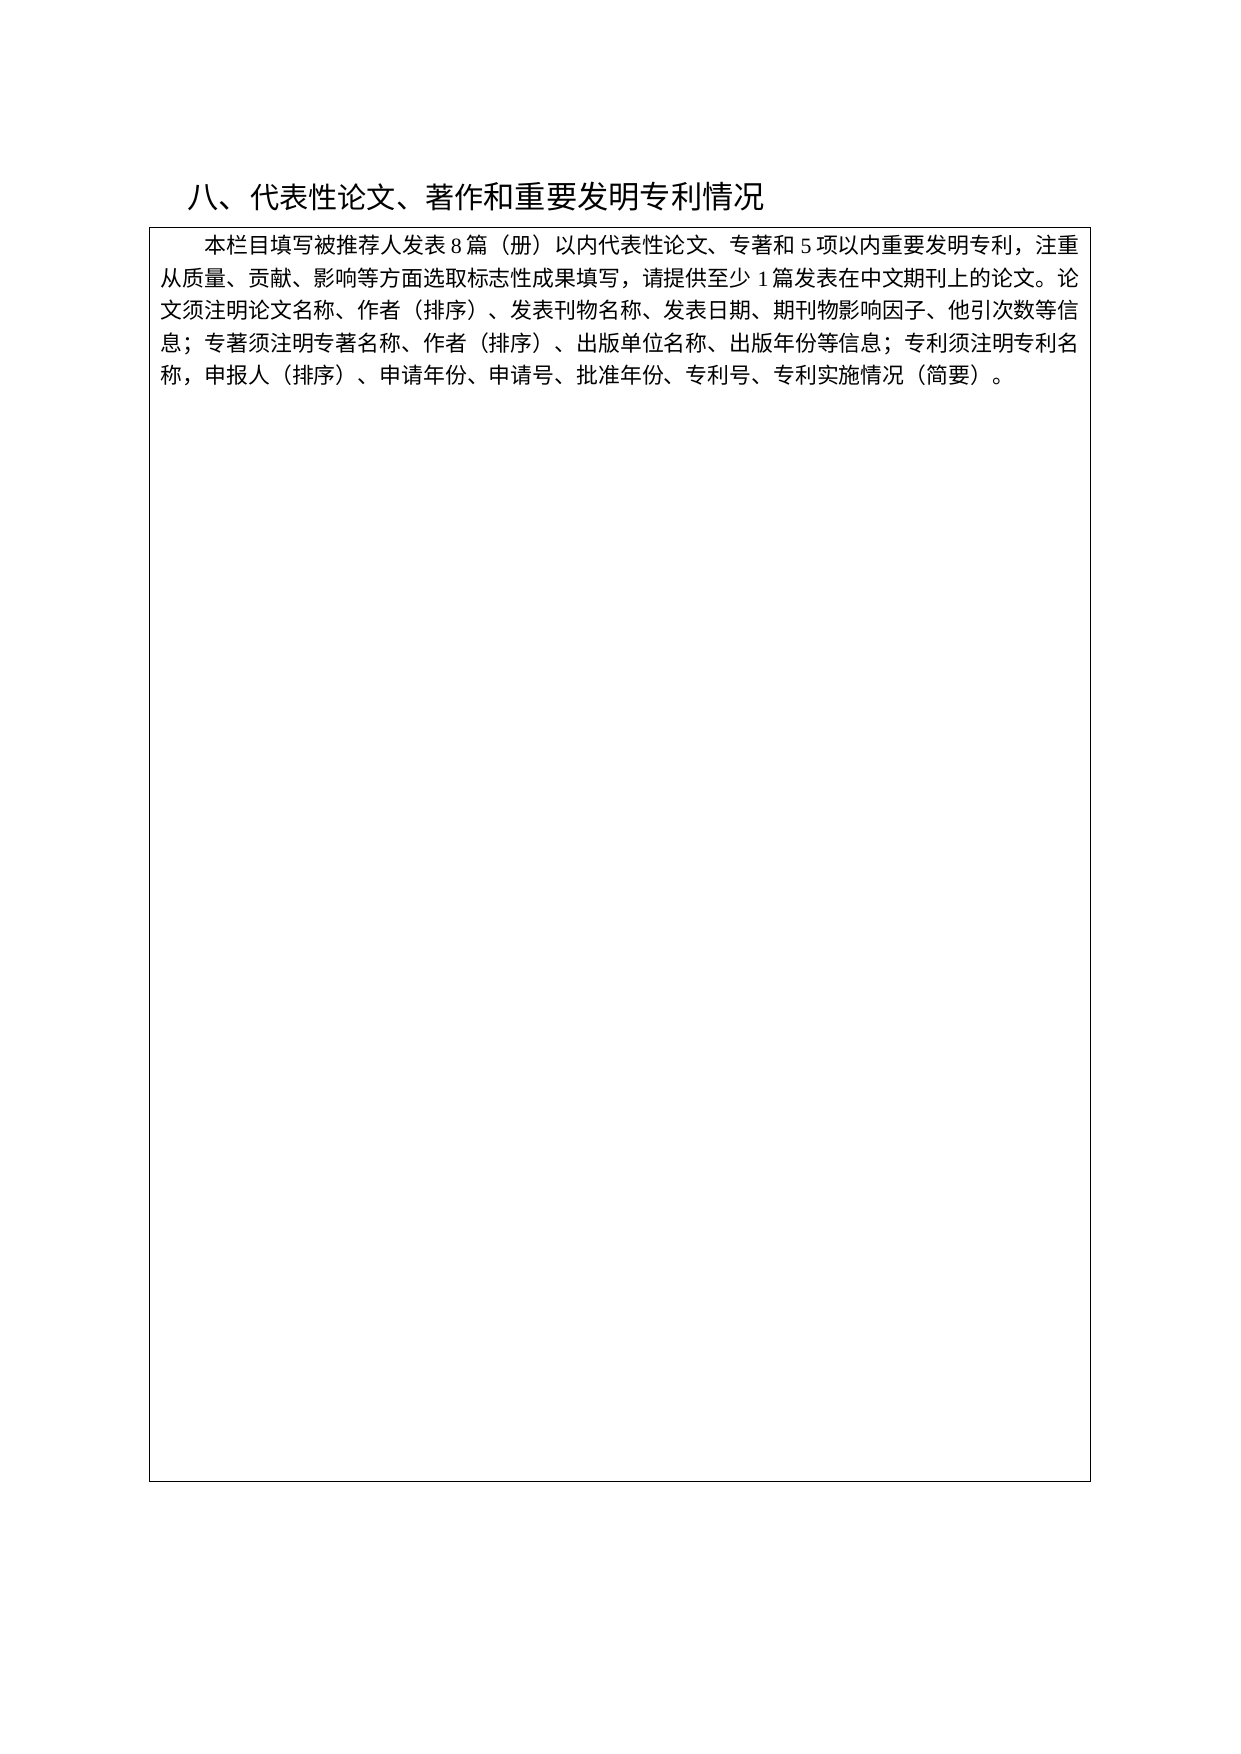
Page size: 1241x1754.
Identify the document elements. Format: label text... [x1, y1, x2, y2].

table_header 本栏目填写被推荐人发表8篇（册）以内代表性论文、专著和5项以内重要发明专利，注重从质量、贡献、影响等方面选取标志性成果填写，请提供至少1篇发表在中文期刊上的论文。论文须注明论文名称、作者（排序）、发表刊物名称、发表日期、期刊物影响因子、他引次数等信息；专著须注明专著名称、作者（排序）、出版单位名称、出版年份等信息；专利须注明专利名称，申报人（排序）、申请年份、申请号、批准年份、专利号、专利实施情况（简要）。 [150, 228, 1090, 1481]
text 八、代表性论文、著作和重要发明专利情况 [187, 162, 1053, 227]
